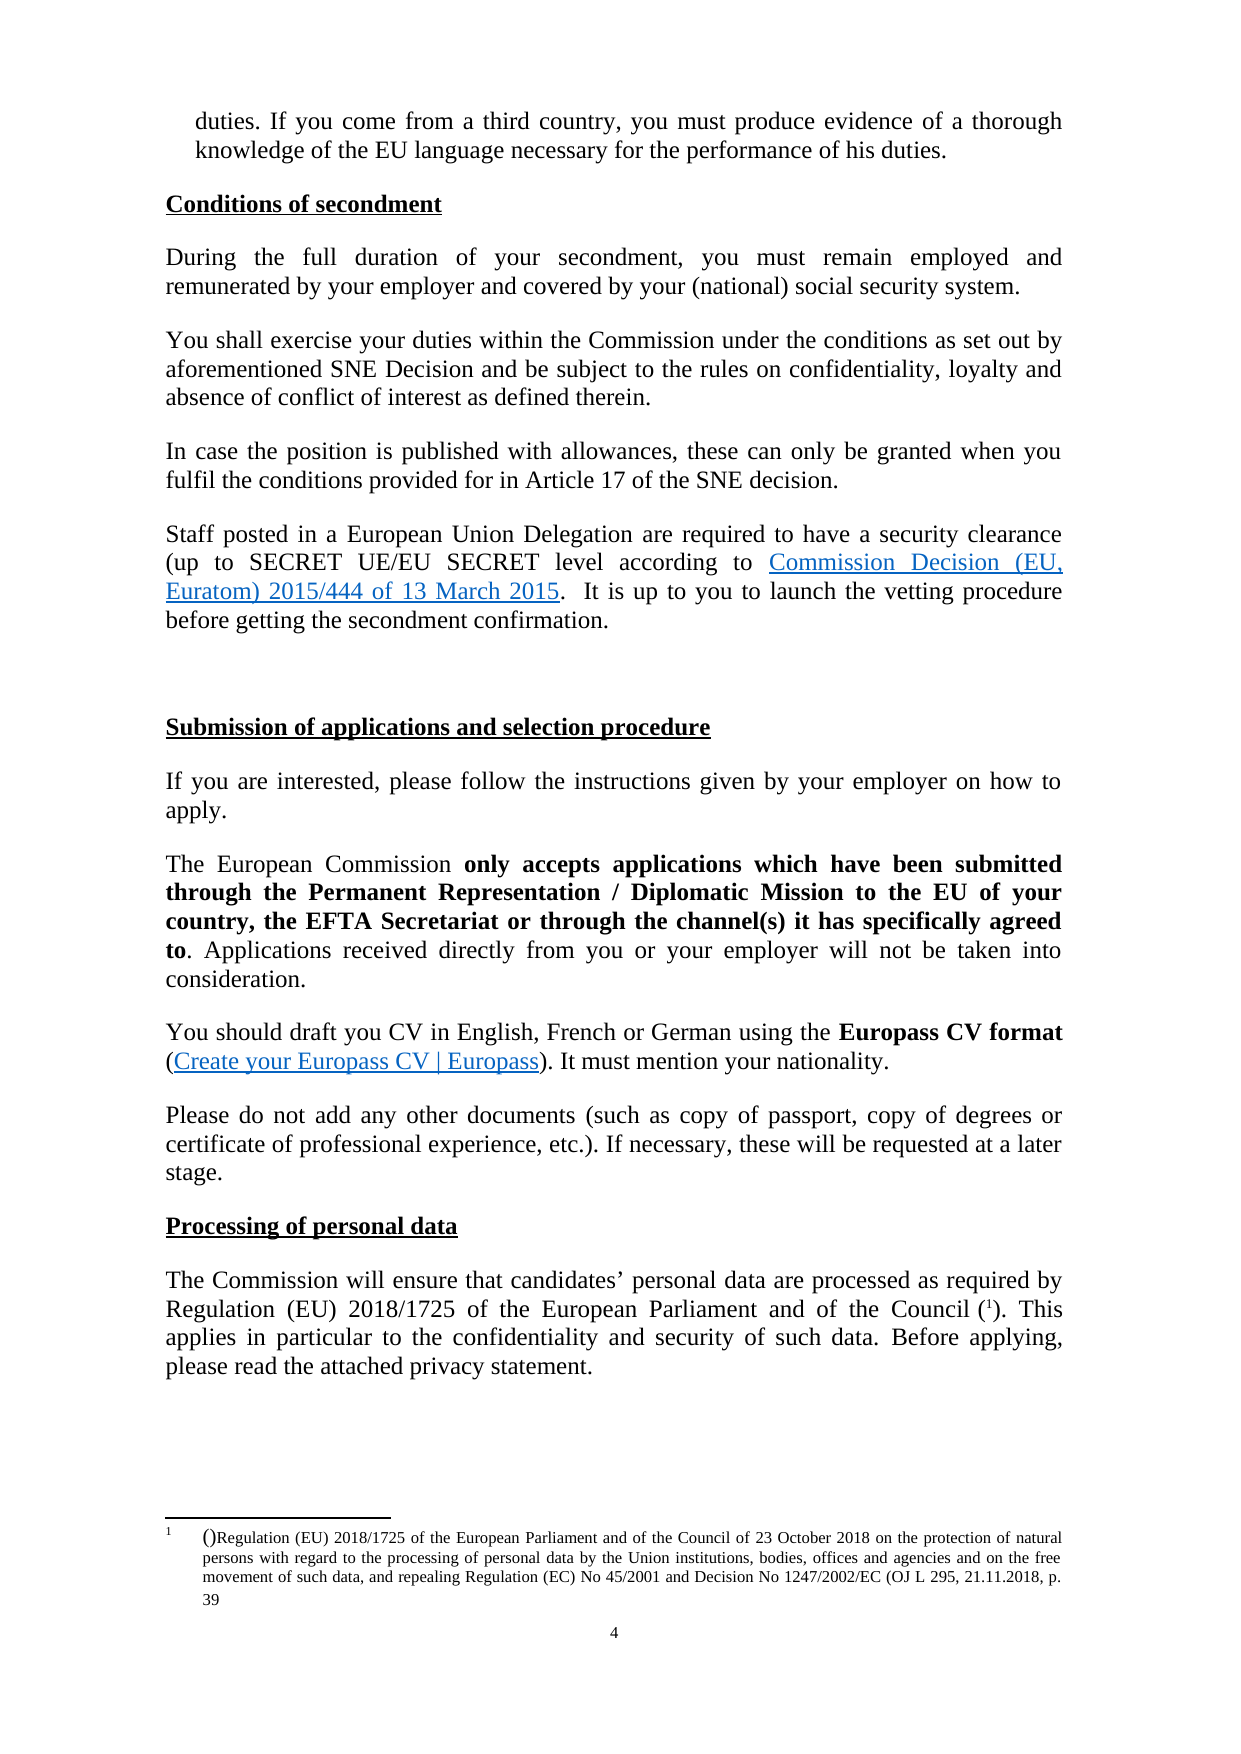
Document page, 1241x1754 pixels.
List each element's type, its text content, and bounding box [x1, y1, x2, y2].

text If you are interested, please follow the instructions given by your employer on how to apply. [165, 766, 1063, 824]
text You shall exercise your duties within the Commission under the conditions as set out by aforementioned SNE Decision and be subject to the rules on confidentiality, loyalty and absence of conflict of interest as defined therein. [165, 325, 1063, 411]
text The European Commission only accepts applications which have been submitted through the Permanent Representation / Diplomatic Mission to the EU of your country, the EFTA Secretariat or through the channel(s) it has specifically agreed to. Applications received directly from you or your employer will not be taken into consideration. [165, 849, 1063, 992]
list Processing of personal data [165, 1211, 1063, 1240]
text Please do not add any other documents (such as copy of passport, copy of degrees or certificate of professional experience, etc.). If necessary, these will be requested at a later stage. [165, 1100, 1063, 1186]
list Conditions of secondment [165, 189, 1063, 217]
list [165, 106, 1063, 164]
list Submission of applications and selection procedure [165, 712, 1063, 741]
text You should draft you CV in English, French or German using the Europass CV format (). It must mention your nationality. [165, 1017, 1063, 1075]
text During the full duration of your secondment, you must remain employed and remunerated by your employer and covered by your (national) social security system. [165, 242, 1063, 300]
text In case the position is published with allowances, these can only be granted when you fulfil the conditions provided for in Article 17 of the SNE decision. [165, 436, 1063, 494]
text Staff posted in a European Union Delegation are required to have a security clearance (up to SECRET UE/EU SECRET level according to Commission Decision (EU, Euratom) 2015/444 of 13 March 2015. It is up to you to launch the vetting procedure before getting the secondment confirmation. [165, 519, 1063, 634]
text The Commission will ensure that candidates’ personal data are processed as required by Regulation (EU) 2018/1725 of the European Parliament and of the Council (). This applies in particular to the confidentiality and security of such data. Before applying, please read the attached privacy statement. [165, 1265, 1063, 1380]
